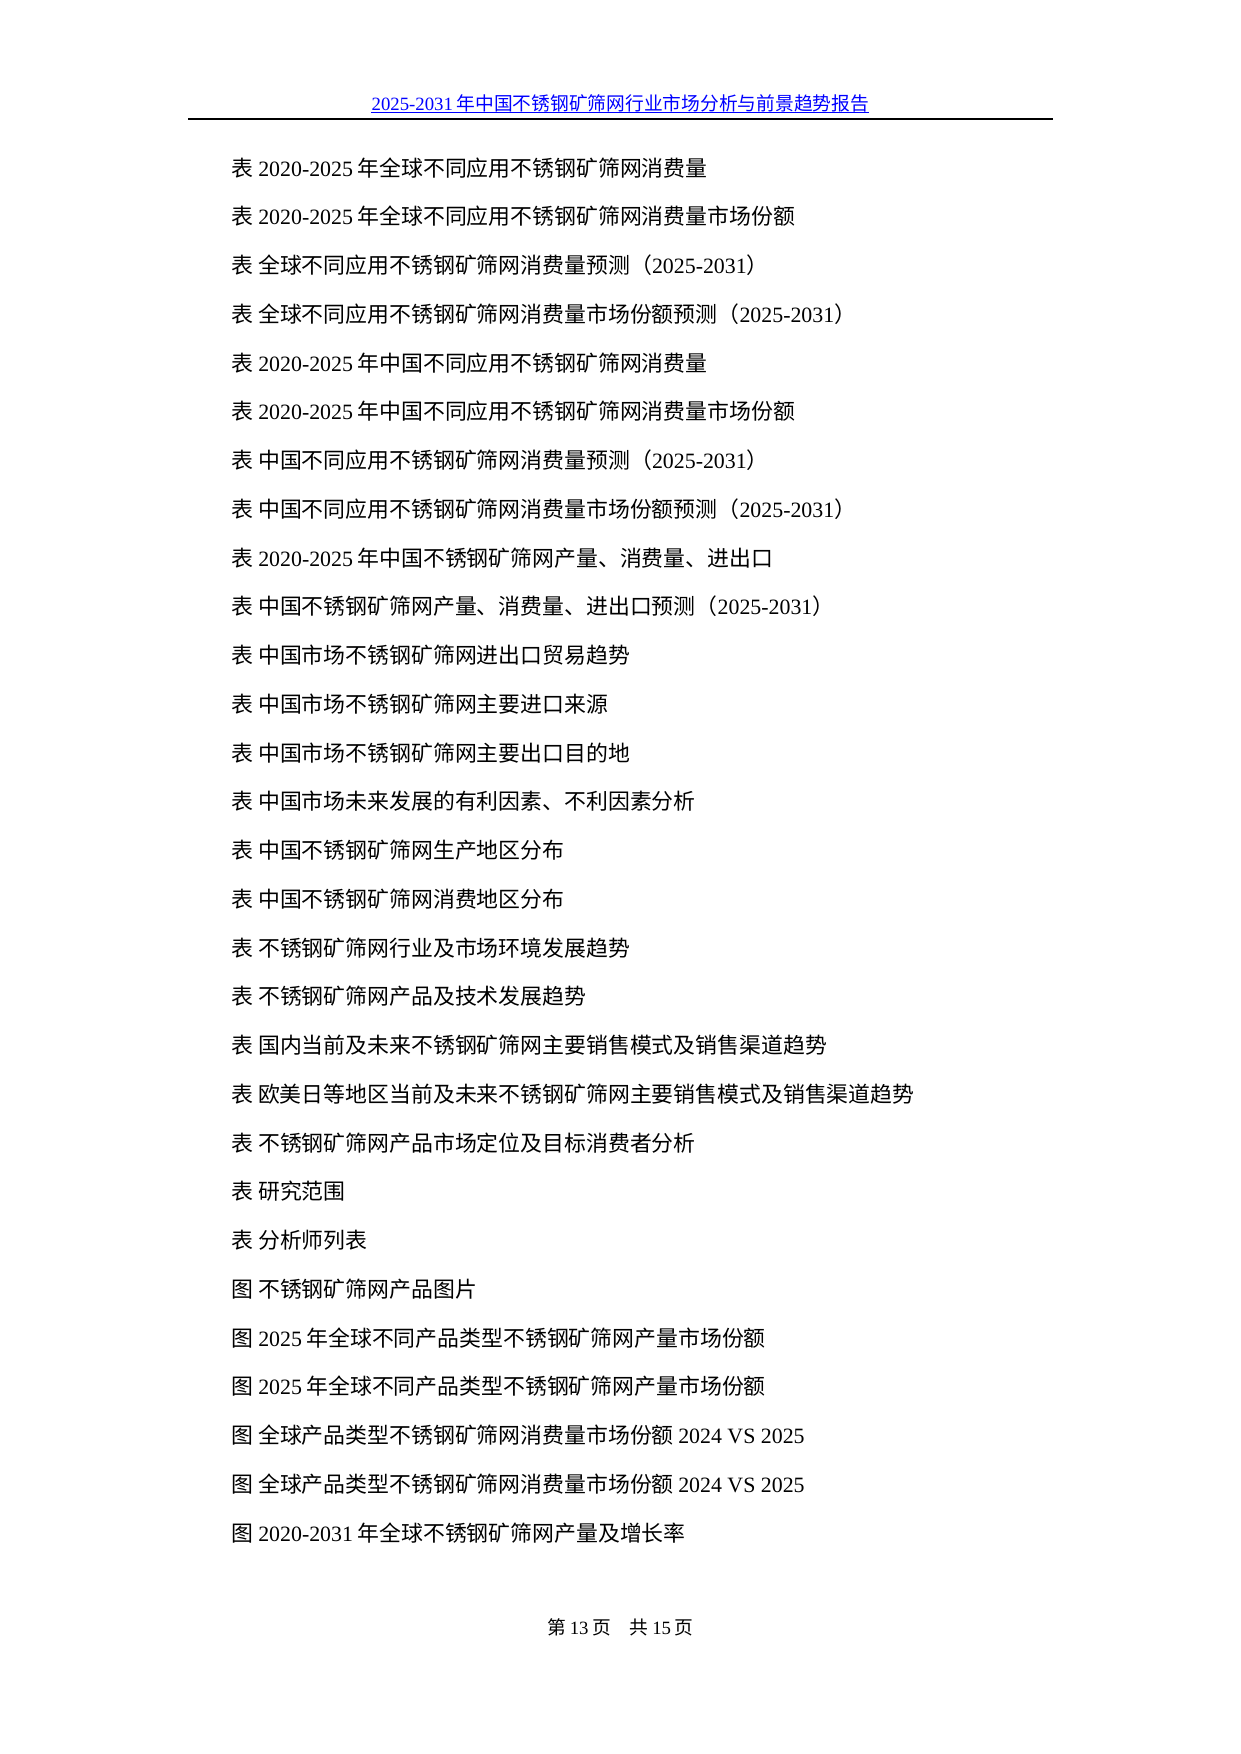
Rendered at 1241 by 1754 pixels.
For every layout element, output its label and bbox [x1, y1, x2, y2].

text [187, 150, 1053, 1548]
